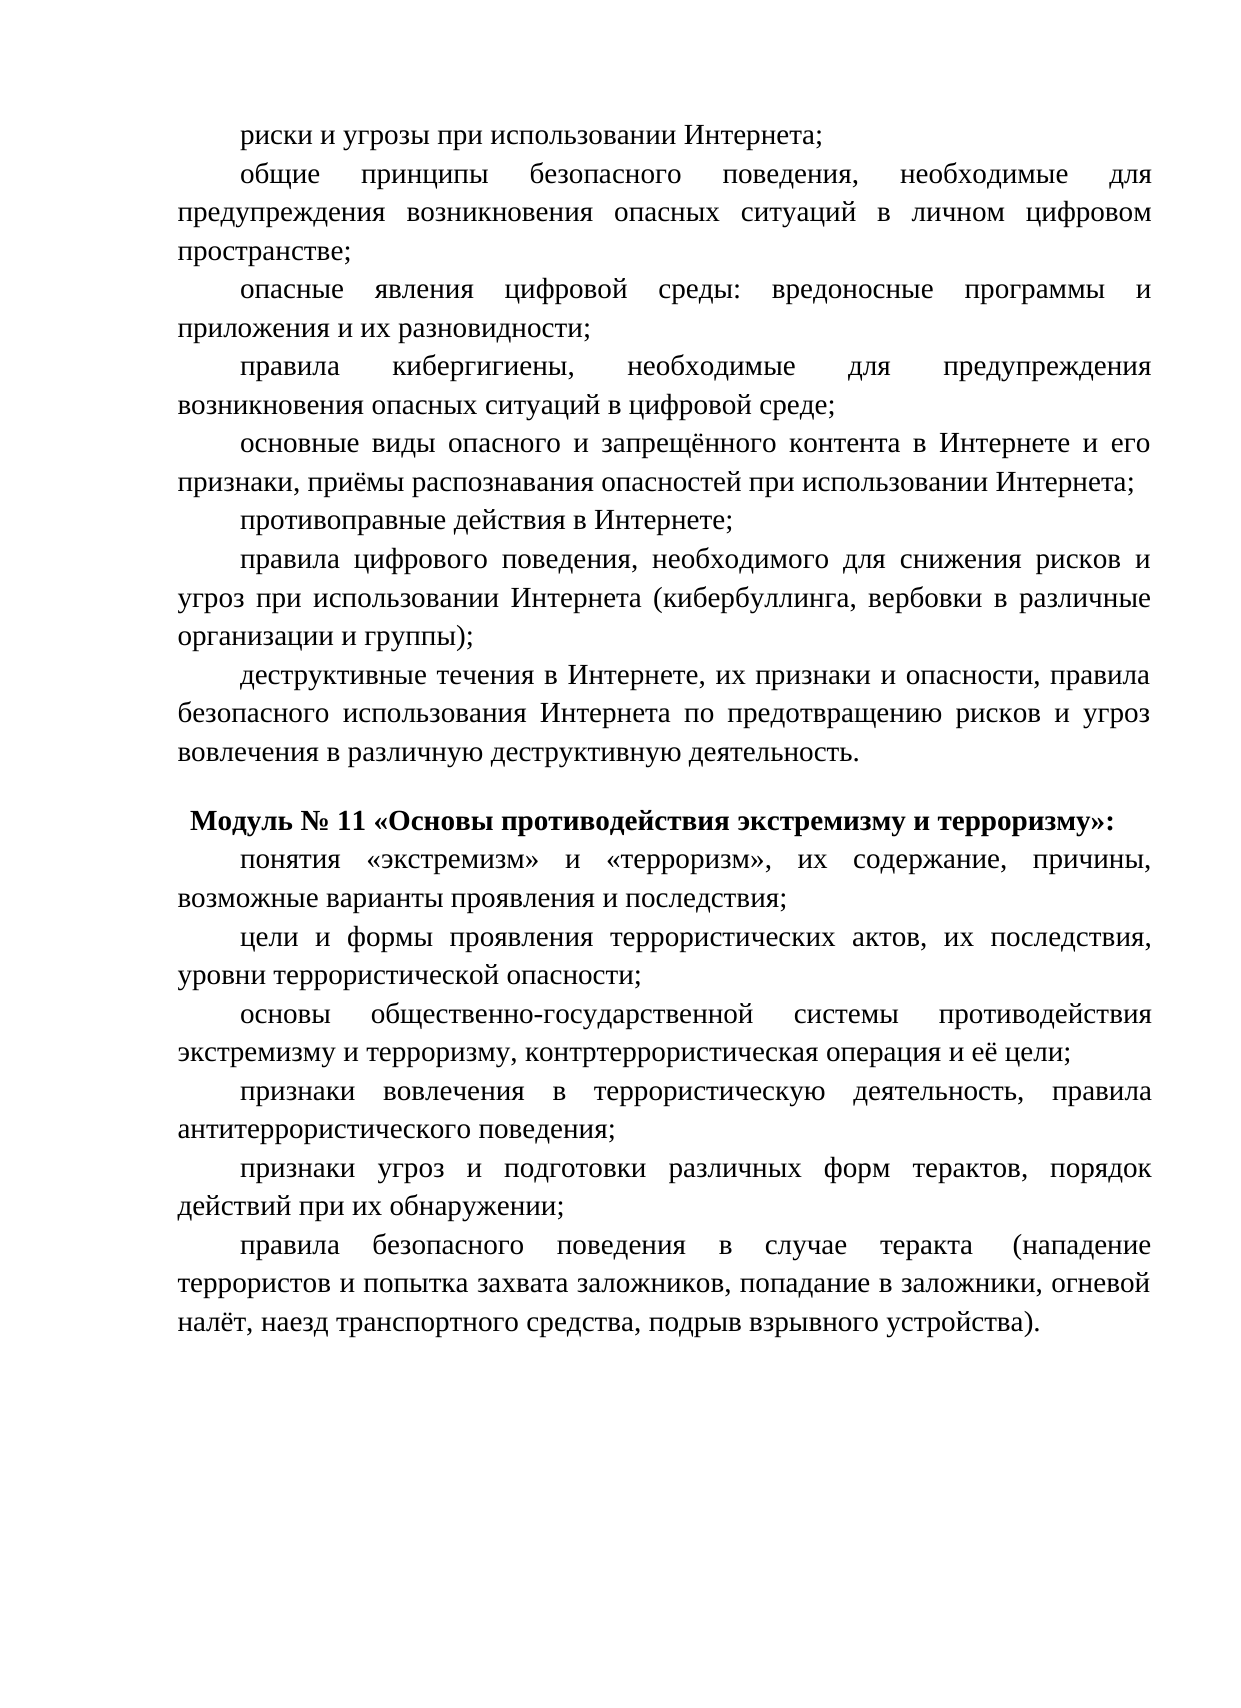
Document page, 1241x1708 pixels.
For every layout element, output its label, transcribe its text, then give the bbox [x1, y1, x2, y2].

text противоправные действия в Интернете; [240, 503, 1163, 536]
text правила цифрового поведения, необходимого для снижения рисков и угроз при использовании Интернета (кибербуллинга, вербовки в различные организации и группы); [177, 541, 1152, 652]
text правила кибергигиены, необходимые для предупреждения возникновения опасных ситуаций в цифровой среде; [177, 348, 1151, 421]
subtitle Модуль № 11 «Основы противодействия экстремизму и терроризму»: [190, 803, 1163, 837]
text опасные явления цифровой среды: вредоносные программы и приложения и их разновидности; [177, 271, 1151, 343]
text цели и формы проявления террористических актов, их последствия, уровни террористической опасности; [177, 919, 1152, 991]
text основы общественно-государственной системы противодействия экстремизму и терроризму, контртеррористическая операция и её цели; [177, 996, 1152, 1068]
text деструктивные течения в Интернете, их признаки и опасности, правила безопасного использования Интернета по предотвращению рисков и угроз вовлечения в различную деструктивную деятельность. [177, 657, 1151, 768]
text общие принципы безопасного поведения, необходимые для предупреждения возникновения опасных ситуаций в личном цифровом пространстве; [177, 156, 1152, 266]
text признаки вовлечения в террористическую деятельность, правила антитеррористического поведения; [177, 1073, 1152, 1145]
text понятия «экстремизм» и «терроризм», их содержание, причины, возможные варианты проявления и последствия; [177, 842, 1152, 914]
text признаки угроз и подготовки различных форм терактов, порядок действий при их обнаружении; [177, 1150, 1152, 1222]
text риски и угрозы при использовании Интернета; [240, 117, 1163, 151]
text основные виды опасного и запрещённого контента в Интернете и его признаки, приёмы распознавания опасностей при использовании Интернета; [177, 426, 1152, 498]
text правила безопасного поведения в случае теракта (нападение террористов и попытка захвата заложников, попадание в заложники, огневой налёт, наезд транспортного средства, подрыв взрывного устройства). [177, 1227, 1152, 1338]
